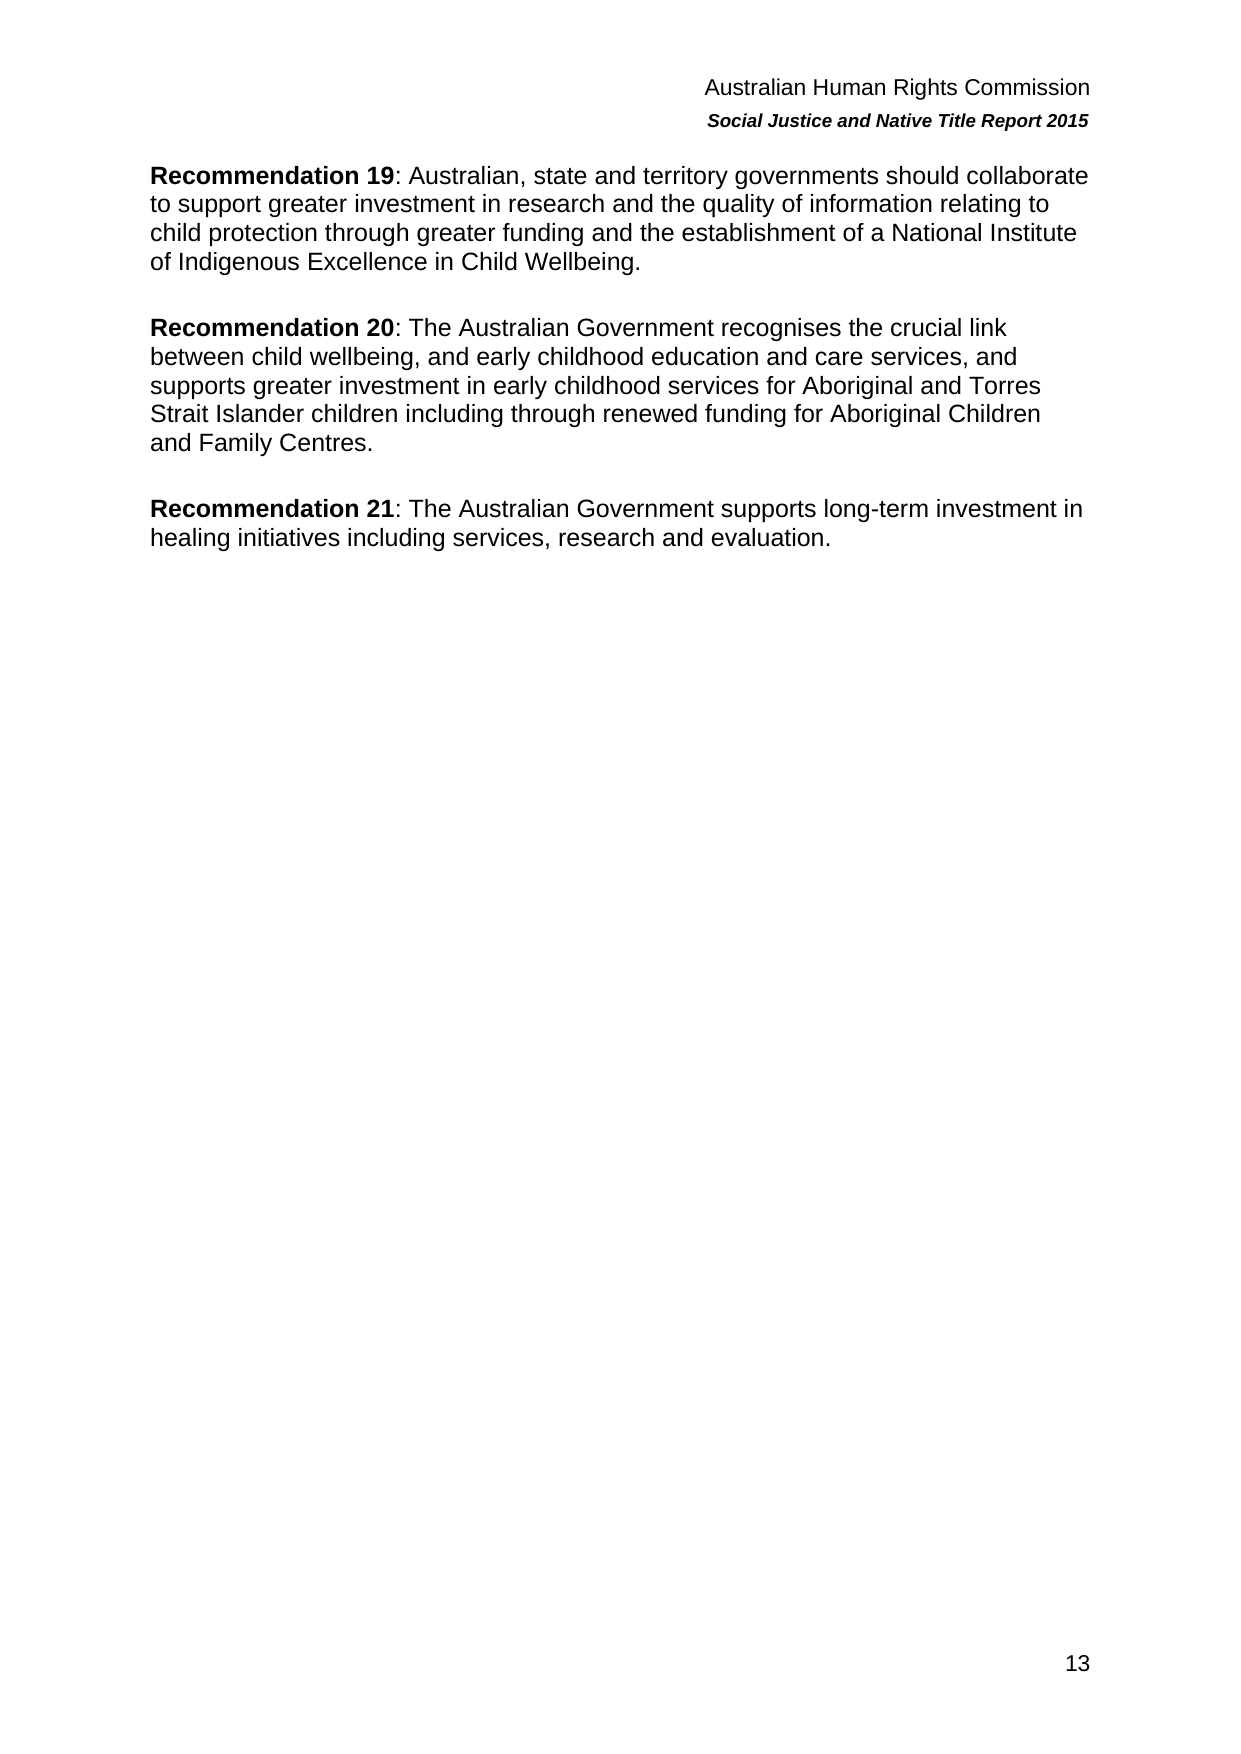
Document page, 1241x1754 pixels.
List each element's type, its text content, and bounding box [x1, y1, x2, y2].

text Recommendation 21: The Australian Government supports long-term investment in healing initiatives including services, research and evaluation. [150, 494, 1090, 552]
text Recommendation 19: Australian, state and territory governments should collaborate to support greater investment in research and the quality of information relating to child protection through greater funding and the establishment of a National Institute of Indigenous Excellence in Child Wellbeing. [150, 161, 1090, 276]
text Recommendation 20: The Australian Government recognises the crucial link between child wellbeing, and early childhood education and care services, and supports greater investment in early childhood services for Aboriginal and Torres Strait Islander children including through renewed funding for Aboriginal Children and Family Centres. [150, 313, 1090, 457]
